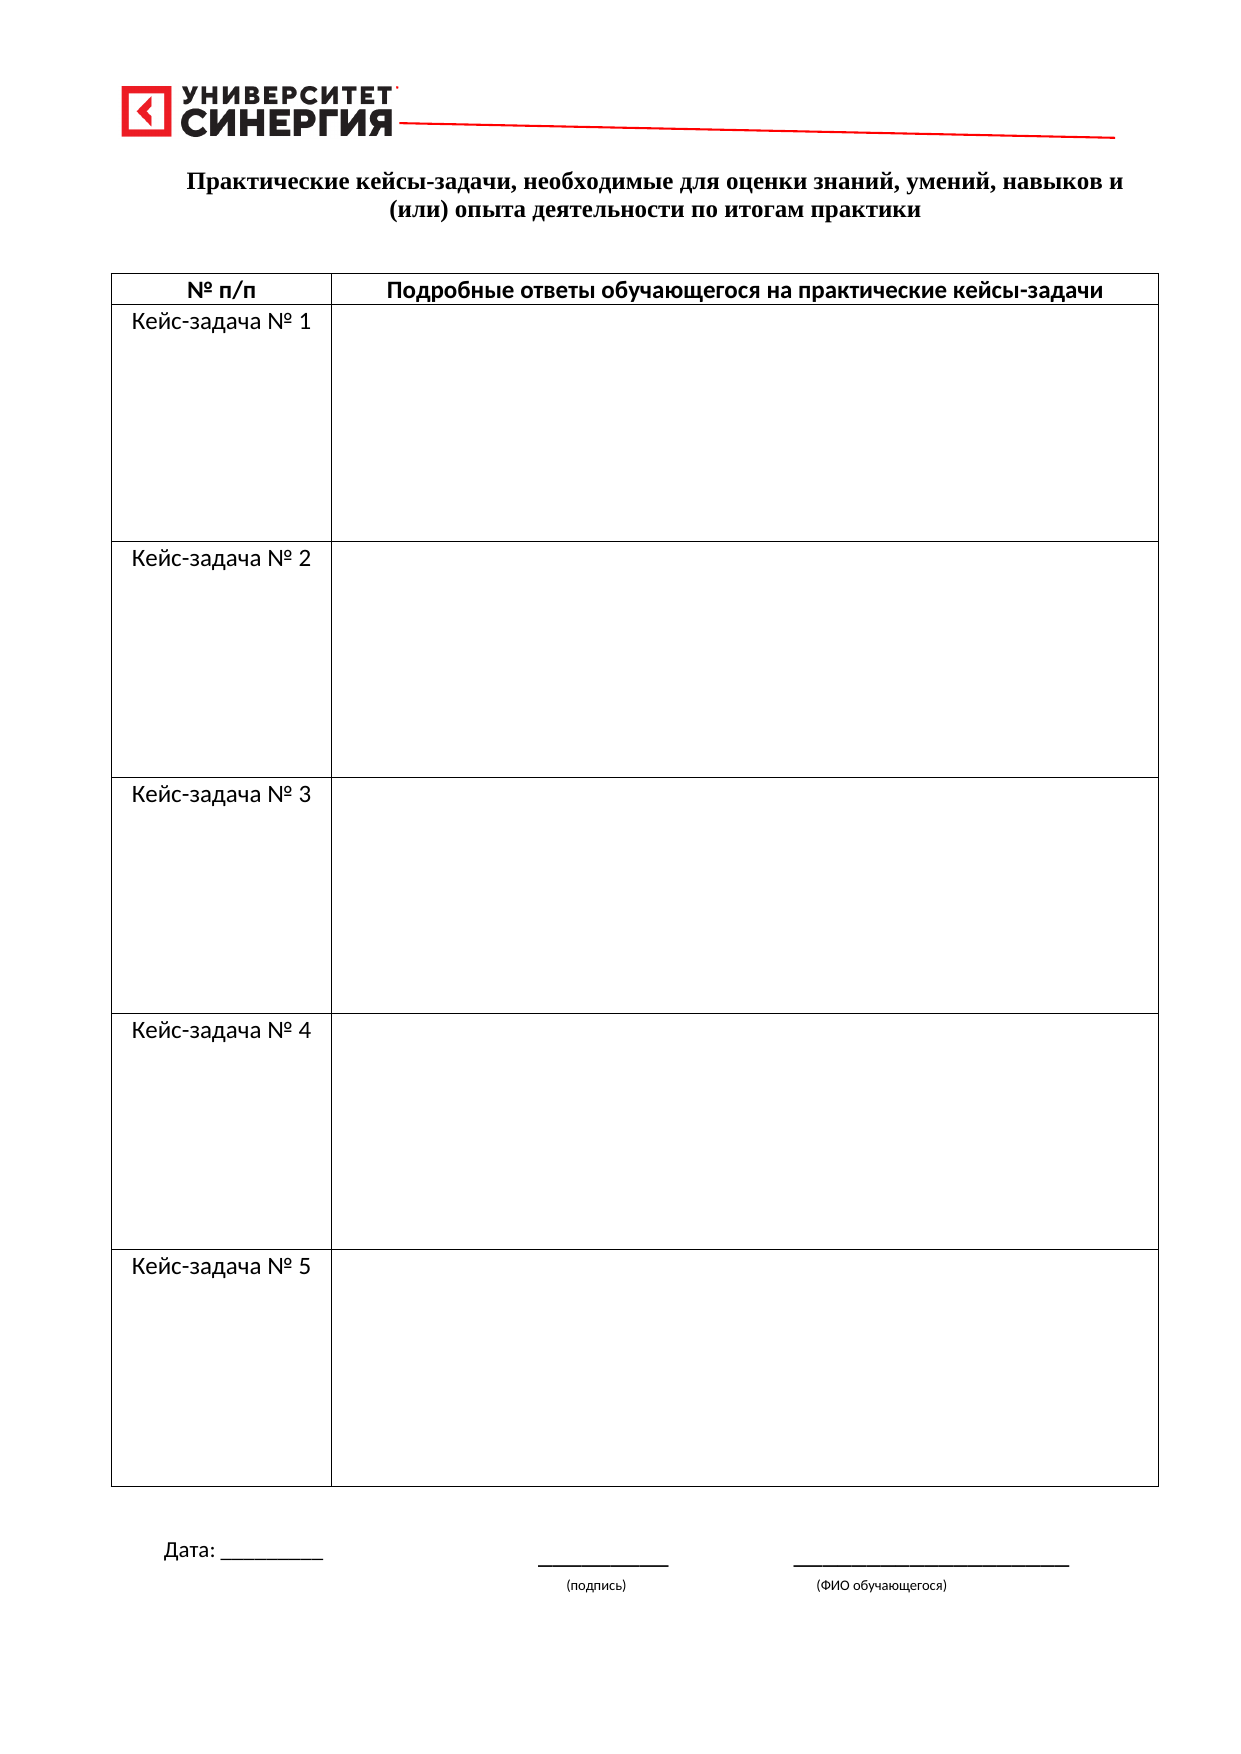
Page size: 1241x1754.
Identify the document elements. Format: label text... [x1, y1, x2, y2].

table_cell [332, 1250, 1158, 1486]
table_cell [332, 542, 1158, 777]
text Практические кейсы-задачи, необходимые для оценки знаний, умений, навыков и (или) опыта деятельности по итогам практики [159, 166, 1152, 223]
table_cell Кейс-задача № 5 [112, 1250, 331, 1486]
table_cell [332, 305, 1158, 541]
table_header № п/п [112, 274, 331, 304]
table_cell Кейс-задача № 2 [112, 542, 331, 777]
table_cell Кейс-задача № 1 [112, 305, 331, 541]
table_header Подробные ответы обучающегося на практические кейсы-задачи [332, 274, 1158, 304]
table_cell [332, 778, 1158, 1013]
picture [118, 83, 395, 139]
table_cell [332, 1014, 1158, 1249]
table_cell Кейс-задача № 3 [112, 778, 331, 1013]
table_cell Кейс-задача № 4 [112, 1014, 331, 1249]
